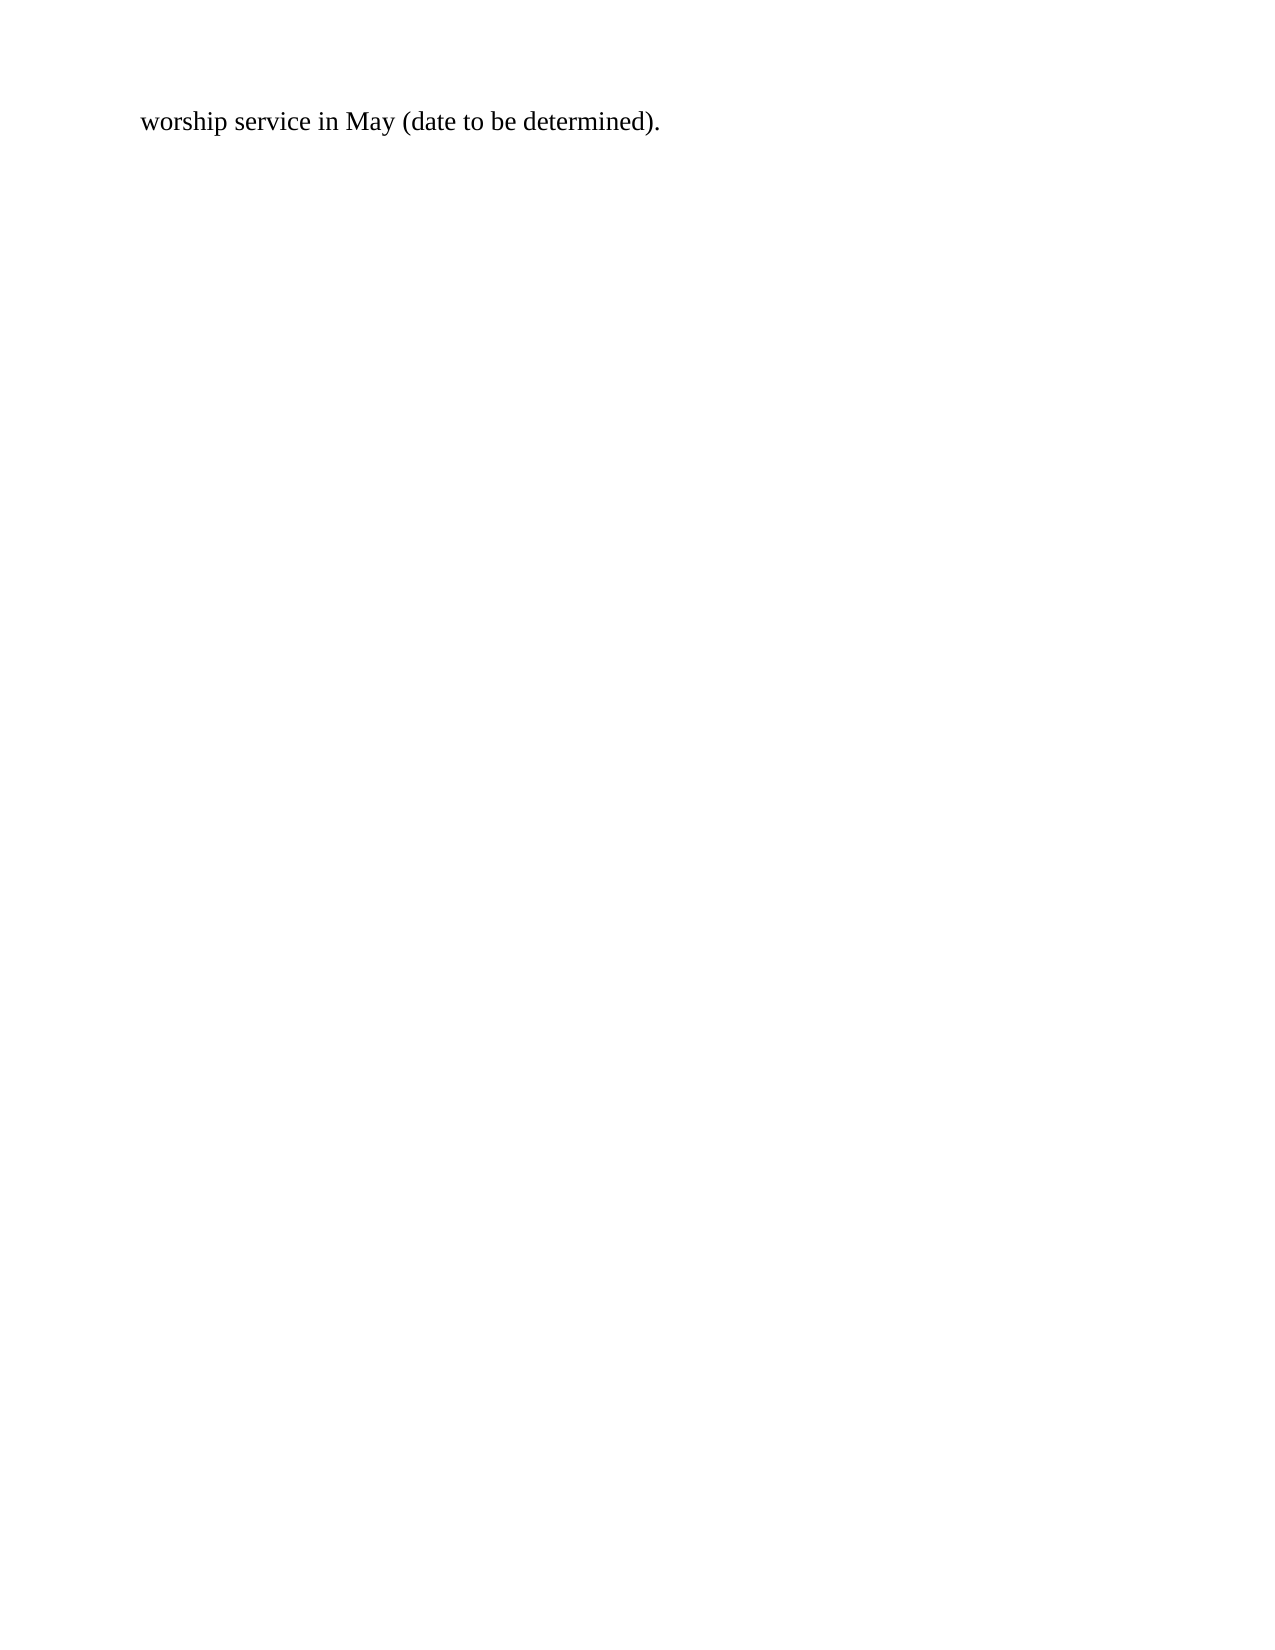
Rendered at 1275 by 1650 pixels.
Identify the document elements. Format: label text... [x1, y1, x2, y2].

text worship service in May (date to be determined). [120, 105, 1155, 136]
